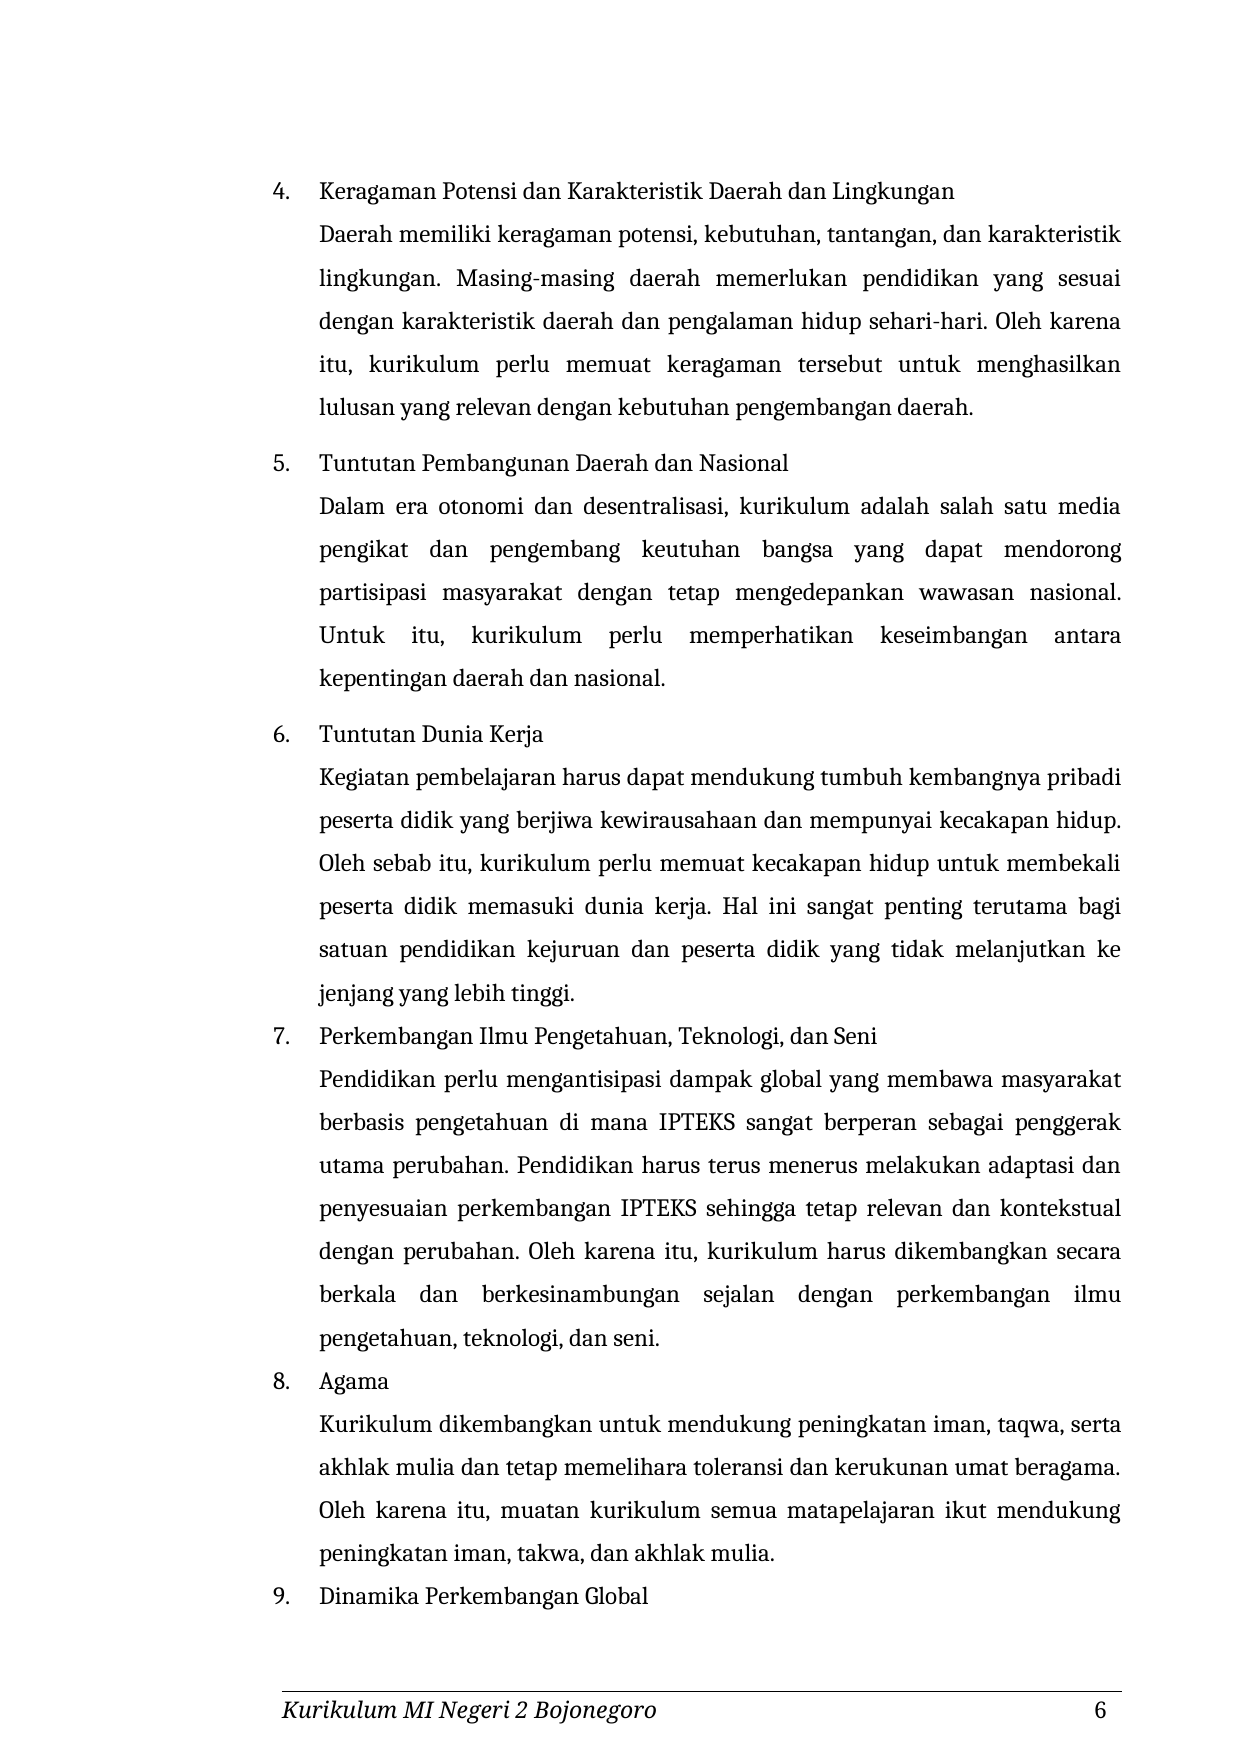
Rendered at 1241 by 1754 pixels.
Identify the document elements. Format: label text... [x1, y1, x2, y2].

text Daerah memiliki keragaman potensi, kebutuhan, tantangan, dan karakteristik lingkungan. Masing-masing daerah memerlukan pendidikan yang sesuai dengan karakteristik daerah dan pengalaman hidup sehari-hari. Oleh karena itu, kurikulum perlu memuat keragaman tersebut untuk menghasilkan lulusan yang relevan dengan kebutuhan pengembangan daerah. [319, 220, 1122, 422]
text Kegiatan pembelajaran harus dapat mendukung tumbuh kembangnya pribadi peserta didik yang berjiwa kewirausahaan dan mempunyai kecakapan hidup. Oleh sebab itu, kurikulum perlu memuat kecakapan hidup untuk membekali peserta didik memasuki dunia kerja. Hal ini sangat penting terutama bagi satuan pendidikan kejuruan dan peserta didik yang tidak melanjutkan ke jenjang yang lebih tinggi. [319, 763, 1122, 1007]
text Kurikulum dikembangkan untuk mendukung peningkatan iman, taqwa, serta akhlak mulia dan tetap memelihara toleransi dan kerukunan umat beragama. Oleh karena itu, muatan kurikulum semua matapelajaran ikut mendukung peningkatan iman, takwa, dan akhlak mulia. [319, 1410, 1122, 1568]
list Agama [281, 1367, 1122, 1395]
text Dalam era otonomi dan desentralisasi, kurikulum adalah salah satu media pengikat dan pengembang keutuhan bangsa yang dapat mendorong partisipasi masyarakat dengan tetap mengedepankan wawasan nasional. Untuk itu, kurikulum perlu memperhatikan keseimbangan antara kepentingan daerah dan nasional. [319, 492, 1122, 693]
text Pendidikan perlu mengantisipasi dampak global yang membawa masyarakat berbasis pengetahuan di mana IPTEKS sangat berperan sebagai penggerak utama perubahan. Pendidikan harus terus menerus melakukan adaptasi dan penyesuaian perkembangan IPTEKS sehingga tetap relevan dan kontekstual dengan perubahan. Oleh karena itu, kurikulum harus dikembangkan secara berkala dan berkesinambungan sejalan dengan perkembangan ilmu pengetahuan, teknologi, dan seni. [319, 1065, 1122, 1352]
list Tuntutan Dunia Kerja [281, 720, 1122, 748]
list Dinamika Perkembangan Global [281, 1582, 1122, 1611]
list Keragaman Potensi dan Karakteristik Daerah dan Lingkungan [281, 177, 1122, 206]
list Perkembangan Ilmu Pengetahuan, Teknologi, dan Seni [281, 1022, 1122, 1050]
list Tuntutan Pembangunan Daerah dan Nasional [281, 448, 1122, 477]
